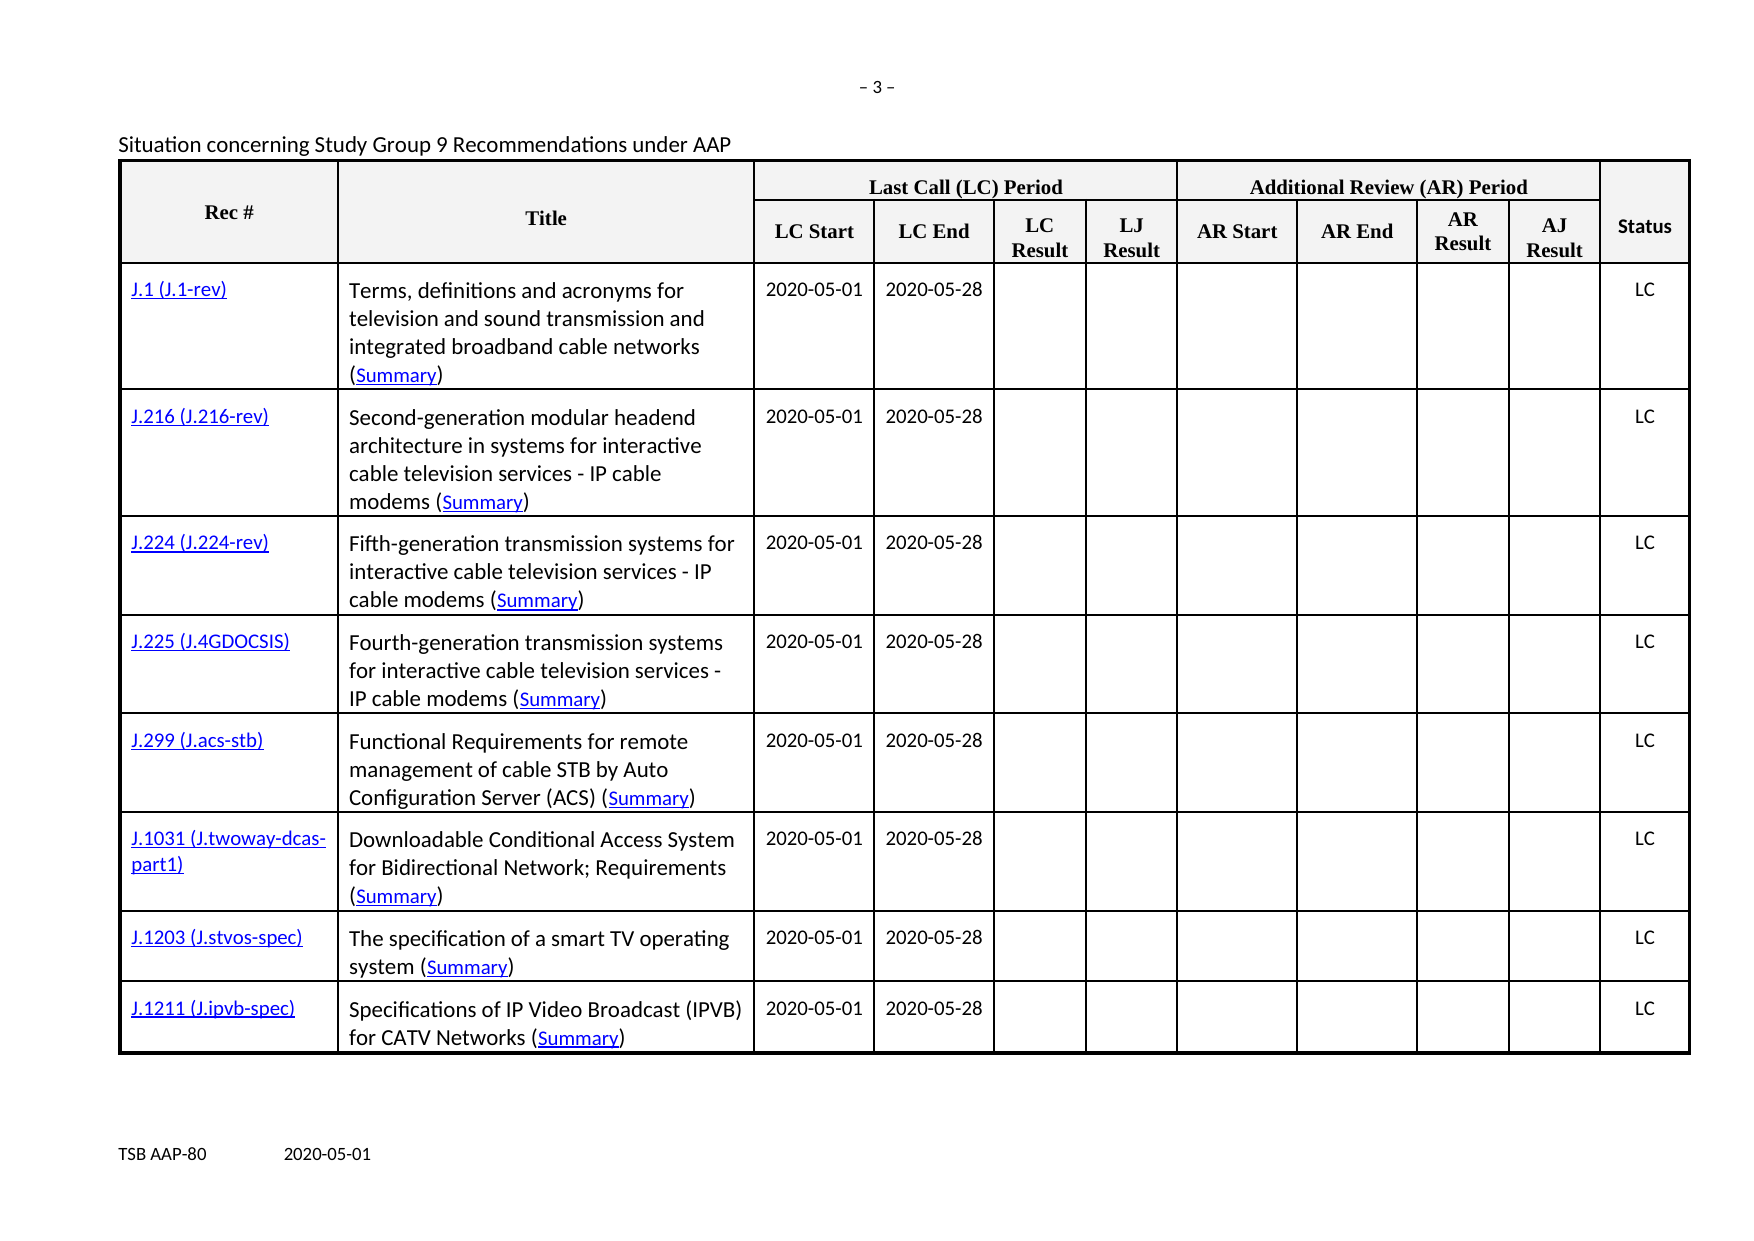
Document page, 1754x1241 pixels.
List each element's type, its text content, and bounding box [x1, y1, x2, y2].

table_cell J.1031 (J.twoway-dcas-part1) [122, 813, 337, 909]
table_cell LC Result [995, 201, 1085, 262]
table_cell [1418, 912, 1508, 980]
table_cell J.224 (J.224-rev) [122, 517, 337, 613]
table_cell 2020-05-01 [755, 714, 873, 811]
table_cell [1510, 264, 1599, 388]
table_cell [1510, 982, 1599, 1051]
table_cell J.1203 (J.stvos-spec) [122, 912, 337, 980]
table_cell LC [1601, 390, 1688, 515]
table_cell LC [1601, 616, 1688, 712]
table_cell 2020-05-28 [875, 264, 993, 388]
table_cell [1418, 813, 1508, 909]
table_cell [1418, 616, 1508, 712]
table_cell LC [1601, 912, 1688, 980]
table_cell [1298, 714, 1416, 811]
table_cell [1087, 616, 1176, 712]
table_cell [1298, 616, 1416, 712]
table_cell [1087, 912, 1176, 980]
table_cell 2020-05-01 [755, 517, 873, 613]
table_cell [1418, 390, 1508, 515]
table_cell LC [1601, 714, 1688, 811]
table_cell [995, 714, 1085, 811]
table_cell LC Start [755, 201, 873, 262]
table_cell [995, 912, 1085, 980]
table_cell [995, 390, 1085, 515]
table_cell [1510, 517, 1599, 613]
table_cell 2020-05-28 [875, 517, 993, 613]
table_cell AR Result [1418, 201, 1508, 262]
table_cell [1087, 517, 1176, 613]
table_cell J.225 (J.4GDOCSIS) [122, 616, 337, 712]
table_cell [995, 813, 1085, 909]
table_header Rec # [122, 162, 337, 262]
table_cell 2020-05-28 [875, 813, 993, 909]
table_cell 2020-05-28 [875, 390, 993, 515]
table_cell AR End [1298, 201, 1416, 262]
table_cell LC [1601, 982, 1688, 1051]
table_cell [995, 264, 1085, 388]
table_cell LC End [875, 201, 993, 262]
table_cell J.1211 (J.ipvb-spec) [122, 982, 337, 1051]
table_cell [1178, 714, 1296, 811]
table_cell [1087, 714, 1176, 811]
table_cell [1298, 912, 1416, 980]
table_cell J.1 (J.1-rev) [122, 264, 337, 388]
table_cell [995, 517, 1085, 613]
table_cell [1298, 517, 1416, 613]
table_cell 2020-05-28 [875, 714, 993, 811]
table_cell 2020-05-01 [755, 912, 873, 980]
table_cell 2020-05-28 [875, 982, 993, 1051]
table_cell The specification of a smart TV operating system (Summary) [339, 912, 753, 980]
table_cell J.216 (J.216-rev) [122, 390, 337, 515]
table_header Last Call (LC) Period [755, 162, 1176, 199]
text Situation concerning Study Group 9 Recommendations under AAP [118, 131, 1636, 159]
table_cell 2020-05-01 [755, 813, 873, 909]
table_cell [1178, 616, 1296, 712]
table_cell [1418, 264, 1508, 388]
table_cell [1178, 517, 1296, 613]
table_cell [1418, 714, 1508, 811]
table_cell Terms, definitions and acronyms for television and sound transmission and integrated broadband cable networks (Summary) [339, 264, 753, 388]
table_cell [1298, 813, 1416, 909]
table_cell 2020-05-01 [755, 982, 873, 1051]
table_cell [1510, 912, 1599, 980]
table_cell LC [1601, 813, 1688, 909]
table_cell [1298, 390, 1416, 515]
table_cell [1178, 813, 1296, 909]
table_cell LJ Result [1087, 201, 1176, 262]
table_cell Fourth-generation transmission systems for interactive cable television services - IP cable modems (Summary) [339, 616, 753, 712]
table_cell [1510, 616, 1599, 712]
table_cell Specifications of IP Video Broadcast (IPVB) for CATV Networks (Summary) [339, 982, 753, 1051]
table_cell [1087, 264, 1176, 388]
table_cell [1178, 264, 1296, 388]
table_cell [1178, 982, 1296, 1051]
table_cell Functional Requirements for remote management of cable STB by Auto Configuration Server (ACS) (Summary) [339, 714, 753, 811]
table_cell 2020-05-01 [755, 390, 873, 515]
table_cell [1087, 390, 1176, 515]
table_cell 2020-05-28 [875, 616, 993, 712]
table_cell Second-generation modular headend architecture in systems for interactive cable television services - IP cable modems (Summary) [339, 390, 753, 515]
table_cell 2020-05-01 [755, 616, 873, 712]
table_cell [995, 982, 1085, 1051]
table_cell [1510, 813, 1599, 909]
table_header Title [339, 162, 753, 262]
table_cell [995, 616, 1085, 712]
table_cell [1178, 390, 1296, 515]
table_cell LC [1601, 517, 1688, 613]
table_header Status [1601, 162, 1688, 262]
table_cell [1298, 982, 1416, 1051]
table_cell AR Start [1178, 201, 1296, 262]
table_cell J.299 (J.acs-stb) [122, 714, 337, 811]
table_cell [1087, 813, 1176, 909]
table_cell [1298, 264, 1416, 388]
table_cell [1418, 517, 1508, 613]
table_cell LC [1601, 264, 1688, 388]
table_cell 2020-05-01 [755, 264, 873, 388]
table_cell Downloadable Conditional Access System for Bidirectional Network; Requirements (Summary) [339, 813, 753, 909]
table_header Additional Review (AR) Period [1178, 162, 1599, 199]
table_cell [1510, 714, 1599, 811]
table_cell [1087, 982, 1176, 1051]
table_cell [1418, 982, 1508, 1051]
table_cell [1178, 912, 1296, 980]
table_cell 2020-05-28 [875, 912, 993, 980]
table_cell [1510, 390, 1599, 515]
table_cell Fifth-generation transmission systems for interactive cable television services - IP cable modems (Summary) [339, 517, 753, 613]
table_cell AJ Result [1510, 201, 1599, 262]
